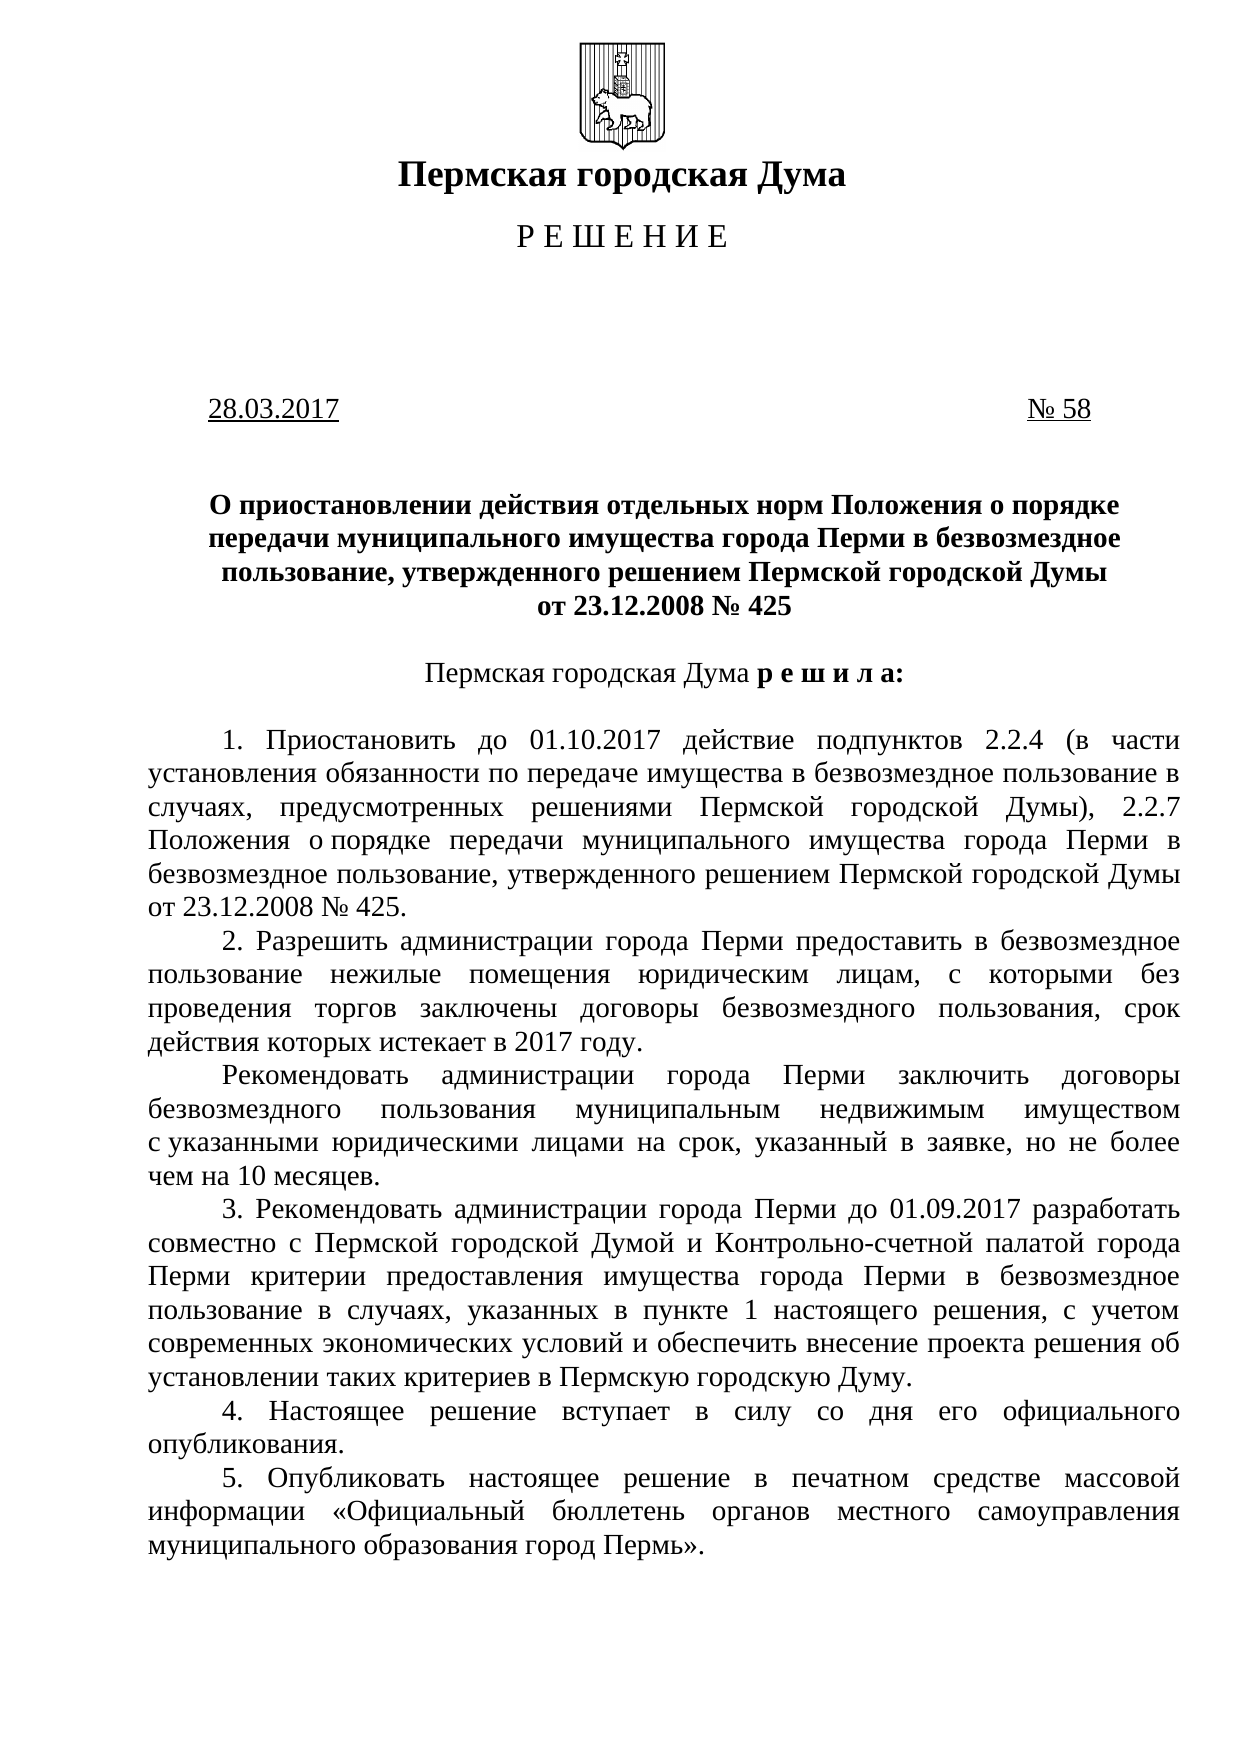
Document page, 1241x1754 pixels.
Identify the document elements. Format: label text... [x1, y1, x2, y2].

text 3. Рекомендовать администрации города Перми до 01.09.2017 разработать совместно с Пермской городской Думой и Контрольно-счетной палатой города Перми критерии предоставления имущества города Перми в безвозмездное пользование в случаях, указанных в пункте 1 настоящего решения, с учетом современных экономических условий и обеспечить внесение проекта решения об установлении таких критериев в Пермскую городскую Думу. [148, 1191, 1181, 1393]
text 2. Разрешить администрации города Перми предоставить в безвозмездное пользование нежилые помещения юридическим лицам, с которыми без проведения торгов заключены договоры безвозмездного пользования, срок действия которых истекает в 2017 году. [148, 923, 1181, 1057]
text от 23.12.2008 № 425 [148, 588, 1181, 621]
text 4. Настоящее решение вступает в силу со дня его официального опубликования. [148, 1393, 1181, 1460]
text 5. Опубликовать настоящее решение в печатном средстве массовой информации «Официальный бюллетень органов местного самоуправления муниципального образования город Пермь». [148, 1460, 1181, 1560]
title Пермская городская Дума р е ш и л а: [148, 655, 1181, 688]
text Рекомендовать администрации города Перми заключить договоры безвозмездного пользования муниципальным недвижимым имуществом с указанными юридическими лицами на срок, указанный в заявке, но не более чем на 10 месяцев. [148, 1057, 1181, 1191]
text передачи муниципального имущества города Перми в безвозмездное [148, 521, 1181, 554]
text 1. Приостановить до 01.10.2017 действие подпунктов 2.2.4 (в части установления обязанности по передаче имущества в безвозмездное пользование в случаях, предусмотренных решениями Пермской городской Думы), 2.2.7 Положения о порядке передачи муниципального имущества города Перми в безвозмездное пользование, утвержденного решением Пермской городской Думы от 23.12.2008 № 425. [148, 722, 1181, 923]
text О приостановлении действия отдельных норм Положения о порядке [148, 487, 1181, 521]
text пользование, утвержденного решением Пермской городской Думы [148, 554, 1181, 588]
